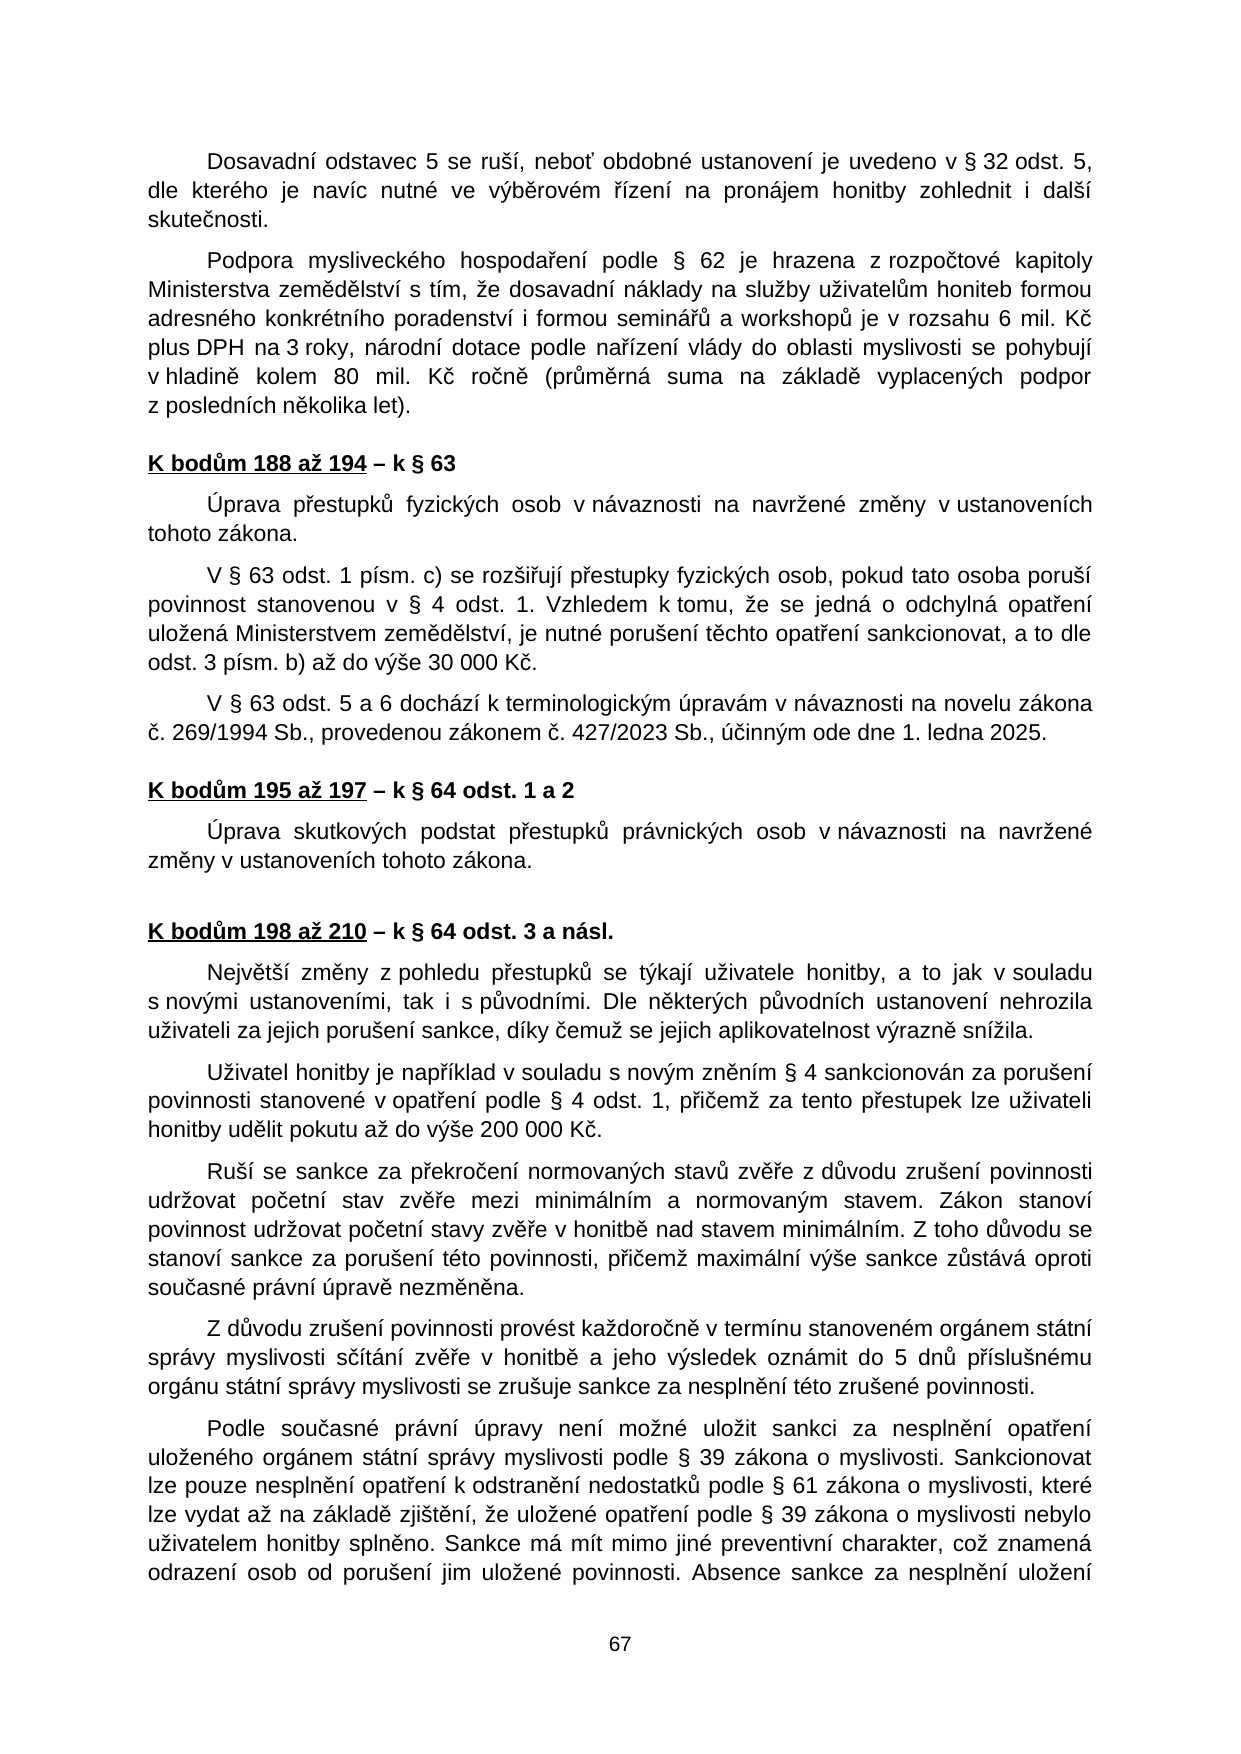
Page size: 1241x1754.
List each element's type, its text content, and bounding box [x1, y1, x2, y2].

text Úprava přestupků fyzických osob v návaznosti na navržené změny v ustanoveních tohoto zákona. [148, 491, 1093, 546]
text K bodům 195 až 197 – k § 64 odst. 1 a 2 [148, 777, 1093, 803]
text V § 63 odst. 1 písm. c) se rozšiřují přestupky fyzických osob, pokud tato osoba poruší povinnost stanovenou v § 4 odst. 1. Vzhledem k tomu, že se jedná o odchylná opatření uložená Ministerstvem zemědělství, je nutné porušení těchto opatření sankcionovat, a to dle odst. 3 písm. b) až do výše 30 000 Kč. [148, 562, 1093, 675]
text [148, 1414, 1093, 1586]
text V § 63 odst. 5 a 6 dochází k terminologickým úpravám v návaznosti na novelu zákona č. 269/1994 Sb., provedenou zákonem č. 427/2023 Sb., účinným ode dne 1. ledna 2025. [148, 690, 1093, 745]
text Největší změny z pohledu přestupků se týkají uživatele honitby, a to jak v souladu s novými ustanoveními, tak i s původními. Dle některých původních ustanovení nehrozila uživateli za jejich porušení sankce, díky čemuž se jejich aplikovatelnost výrazně snížila. [148, 959, 1093, 1043]
text Úprava skutkových podstat přestupků právnických osob v návaznosti na navržené změny v ustanoveních tohoto zákona. [148, 818, 1093, 873]
text K bodům 198 až 210 – k § 64 odst. 3 a násl. [148, 918, 1093, 944]
text Ruší se sankce za překročení normovaných stavů zvěře z důvodu zrušení povinnosti udržovat početní stav zvěře mezi minimálním a normovaným stavem. Zákon stanoví povinnost udržovat početní stavy zvěře v honitbě nad stavem minimálním. Z toho důvodu se stanoví sankce za porušení této povinnosti, přičemž maximální výše sankce zůstává oproti současné právní úpravě nezměněna. [148, 1158, 1093, 1300]
text Dosavadní odstavec 5 se ruší, neboť obdobné ustanovení je uvedeno v § 32 odst. 5, dle kterého je navíc nutné ve výběrovém řízení na pronájem honitby zohlednit i další skutečnosti. [148, 148, 1093, 232]
text Uživatel honitby je například v souladu s novým zněním § 4 sankcionován za porušení povinnosti stanovené v opatření podle § 4 odst. 1, přičemž za tento přestupek lze uživateli honitby udělit pokutu až do výše 200 000 Kč. [148, 1058, 1093, 1143]
text Z důvodu zrušení povinnosti provést každoročně v termínu stanoveném orgánem státní správy myslivosti sčítání zvěře v honitbě a jeho výsledek oznámit do 5 dnů příslušnému orgánu státní správy myslivosti se zrušuje sankce za nesplnění této zrušené povinnosti. [148, 1315, 1093, 1399]
text Podpora mysliveckého hospodaření podle § 62 je hrazena z rozpočtové kapitoly Ministerstva zemědělství s tím, že dosavadní náklady na služby uživatelům honiteb formou adresného konkrétního poradenství i formou seminářů a workshopů je v rozsahu 6 mil. Kč plus DPH na 3 roky, národní dotace podle nařízení vlády do oblasti myslivosti se pohybují v hladině kolem 80 mil. Kč ročně (průměrná suma na základě vyplacených podpor z posledních několika let). [148, 247, 1093, 418]
text K bodům 188 až 194 – k § 63 [148, 450, 1093, 476]
